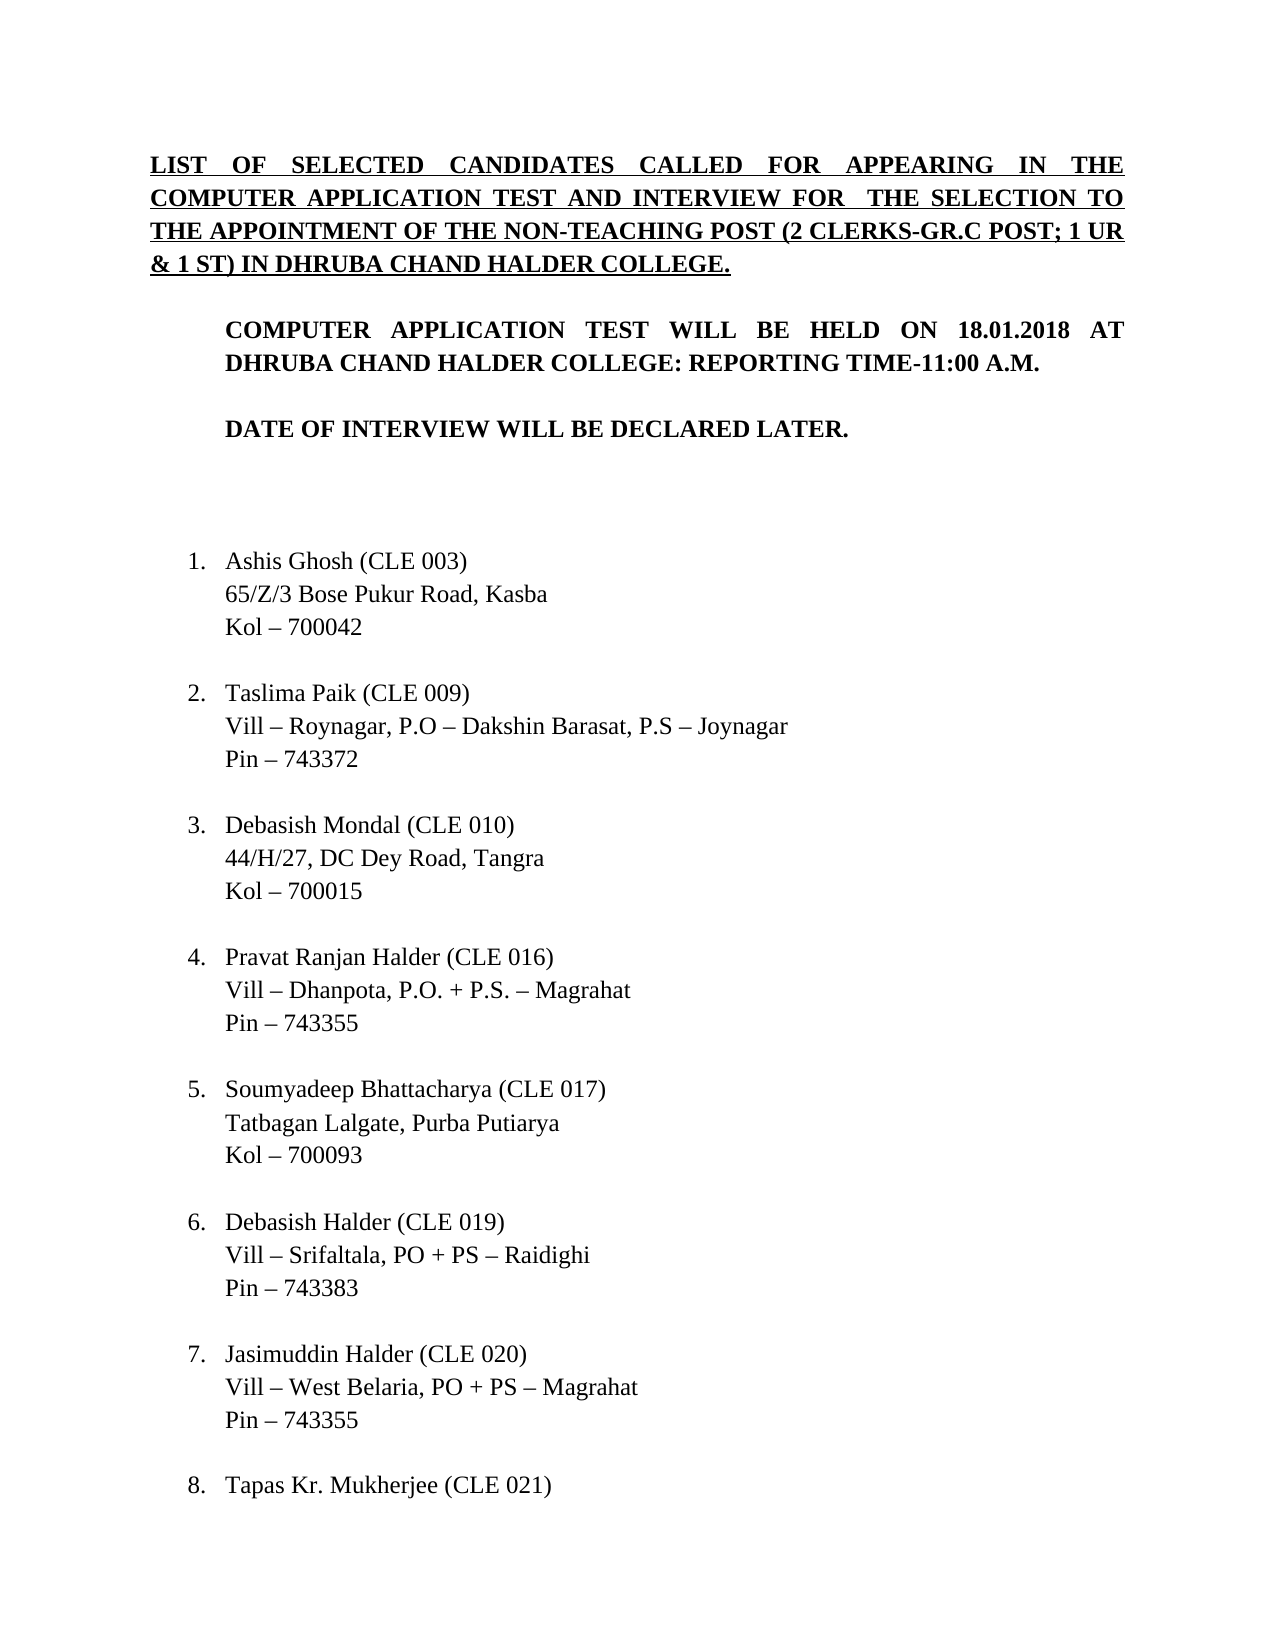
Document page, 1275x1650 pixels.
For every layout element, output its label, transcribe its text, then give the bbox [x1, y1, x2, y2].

list Vill – Dhanpota, P.O. + P.S. – Magrahat [225, 976, 1125, 1004]
list Tatbagan Lalgate, Purba Putiarya [225, 1108, 1125, 1136]
list Pin – 743355 [225, 1405, 1125, 1433]
list Taslima Paik (CLE 009) [187, 678, 1125, 707]
list Ashis Ghosh (CLE 003) [187, 546, 1125, 575]
list Tapas Kr. Mukherjee (CLE 021) [187, 1470, 1125, 1499]
list COMPUTER APPLICATION TEST WILL BE HELD ON 18.01.2018 AT DHRUBA CHAND HALDER COLLEGE: REPORTING TIME-11:00 A.M. [225, 315, 1125, 377]
list Pin – 743372 [225, 744, 1125, 773]
list Debasish Halder (CLE 019) [187, 1207, 1125, 1235]
list 44/H/27, DC Dey Road, Tangra [225, 843, 1125, 872]
text Kol – 700042 [150, 612, 1125, 641]
list Pravat Ranjan Halder (CLE 016) [187, 942, 1125, 971]
list Vill – Roynagar, P.O – Dakshin Barasat, P.S – Joynagar [225, 711, 1125, 740]
list Vill – West Belaria, PO + PS – Magrahat [225, 1372, 1125, 1401]
list Vill – Srifaltala, PO + PS – Raidighi [225, 1240, 1125, 1268]
text Kol – 700093 [150, 1141, 1125, 1169]
list 65/Z/3 Bose Pukur Road, Kasba [225, 579, 1125, 608]
list Jasimuddin Halder (CLE 020) [187, 1339, 1125, 1367]
list Soumyadeep Bhattacharya (CLE 017) [187, 1074, 1125, 1103]
text Pin – 743383 [150, 1273, 1125, 1301]
text LIST OF SELECTED CANDIDATES CALLED FOR APPEARING IN THE COMPUTER APPLICATION TEST AND INTERVIEW FOR THE SELECTION TO THE APPOINTMENT OF THE NON-TEACHING POST (2 CLERKS-GR.C POST; 1 UR & 1 ST) IN DHRUBA CHAND HALDER COLLEGE. [150, 242, 1125, 278]
text LIST OF SELECTED CANDIDATES CALLED FOR APPEARING IN THE COMPUTER APPLICATION TEST AND INTERVIEW FOR THE SELECTION TO THE APPOINTMENT OF THE NON-TEACHING POST (2 CLERKS-GR.C POST; 1 UR & 1 ST) IN DHRUBA CHAND HALDER COLLEGE. [150, 176, 1125, 208]
list Pin – 743355 [225, 1008, 1125, 1037]
list Kol – 700015 [225, 876, 1125, 905]
list Debasish Mondal (CLE 010) [187, 810, 1125, 839]
text LIST OF SELECTED CANDIDATES CALLED FOR APPEARING IN THE COMPUTER APPLICATION TEST AND INTERVIEW FOR THE SELECTION TO THE APPOINTMENT OF THE NON-TEACHING POST (2 CLERKS-GR.C POST; 1 UR & 1 ST) IN DHRUBA CHAND HALDER COLLEGE. [150, 150, 1125, 175]
list DATE OF INTERVIEW WILL BE DECLARED LATER. [225, 414, 1125, 443]
text LIST OF SELECTED CANDIDATES CALLED FOR APPEARING IN THE COMPUTER APPLICATION TEST AND INTERVIEW FOR THE SELECTION TO THE APPOINTMENT OF THE NON-TEACHING POST (2 CLERKS-GR.C POST; 1 UR & 1 ST) IN DHRUBA CHAND HALDER COLLEGE. [150, 209, 1125, 241]
